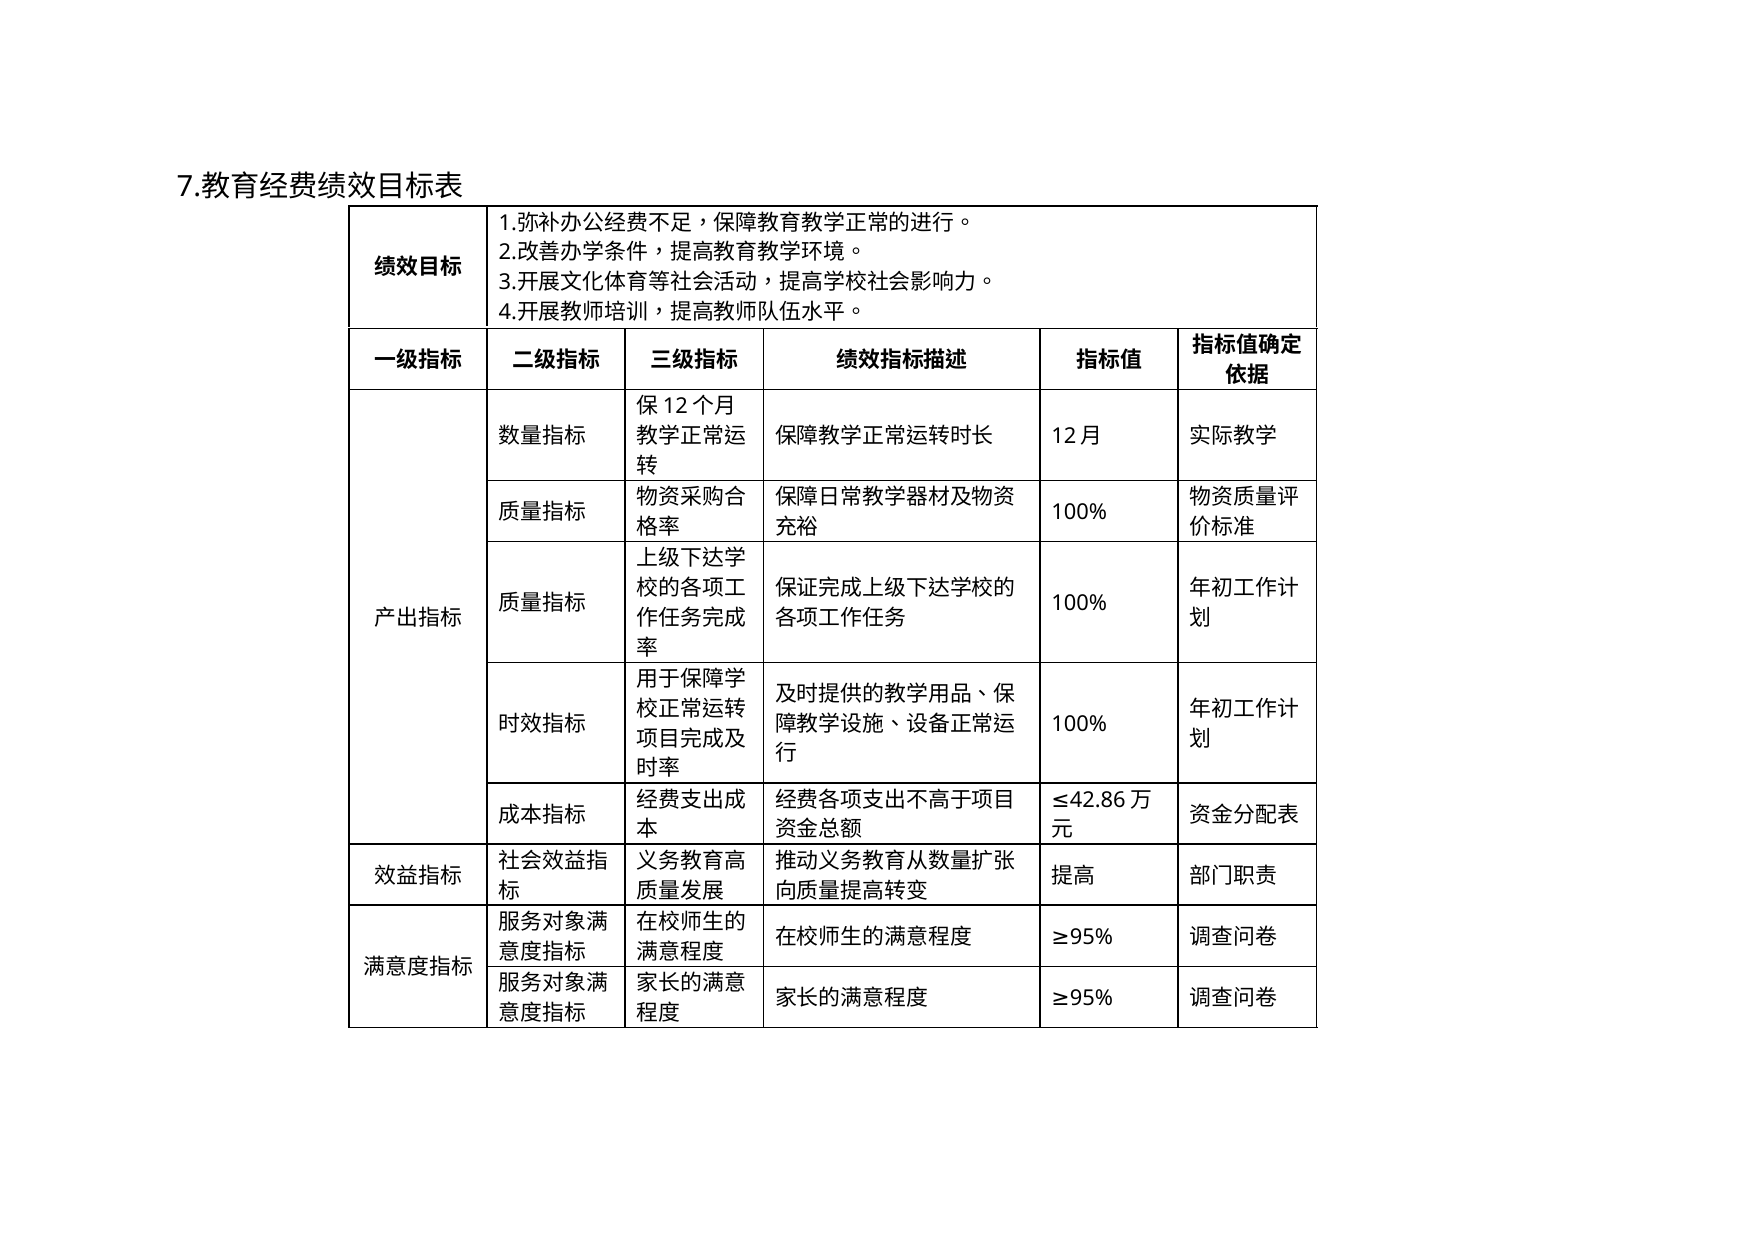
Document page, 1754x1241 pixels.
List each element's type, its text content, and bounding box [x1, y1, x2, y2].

table_header 绩效指标描述 [764, 329, 1039, 388]
table_cell 提高 [1041, 845, 1177, 904]
table_cell 质量指标 [488, 481, 624, 541]
text 7.教育经费绩效目标表 [118, 162, 1547, 205]
table_cell 家长的满意程度 [764, 967, 1039, 1027]
table_cell 满意度指标 [350, 906, 486, 1027]
table_header 绩效目标 [350, 207, 486, 326]
table_cell 年初工作计划 [1179, 663, 1316, 782]
table_cell 100% [1041, 481, 1177, 541]
table_cell 社会效益指标 [488, 845, 624, 904]
table_cell 资金分配表 [1179, 784, 1316, 843]
table_cell 用于保障学校正常运转项目完成及时率 [626, 663, 763, 782]
table_cell 保障日常教学器材及物资充裕 [764, 481, 1039, 541]
table_cell 实际教学 [1179, 390, 1316, 479]
table_cell 在校师生的满意程度 [764, 906, 1039, 966]
table_header 指标值确定依据 [1179, 329, 1316, 388]
table_cell ≤42.86万元 [1041, 784, 1177, 843]
table_cell 推动义务教育从数量扩张向质量提高转变 [764, 845, 1039, 904]
table_cell 服务对象满意度指标 [488, 967, 624, 1027]
table_cell 质量指标 [488, 542, 624, 661]
table_cell 年初工作计划 [1179, 542, 1316, 661]
table_cell 在校师生的满意程度 [626, 906, 763, 966]
table_header 二级指标 [488, 329, 624, 388]
table_cell 保证完成上级下达学校的各项工作任务 [764, 542, 1039, 661]
table_header 1.弥补办公经费不足，保障教育教学正常的进行。 2.改善办学条件，提高教育教学环境。 3.开展文化体育等社会活动，提高学校社会影响力。 4.开展教师培训，提高教师队伍水平。 [488, 207, 1316, 326]
table_cell 上级下达学校的各项工作任务完成率 [626, 542, 763, 661]
table_cell 数量指标 [488, 390, 624, 479]
table_cell ≥95% [1041, 906, 1177, 966]
table_header 指标值 [1041, 329, 1177, 388]
table_cell 保障教学正常运转时长 [764, 390, 1039, 479]
table_header 三级指标 [626, 329, 763, 388]
table_cell ≥95% [1041, 967, 1177, 1027]
table_cell 义务教育高质量发展 [626, 845, 763, 904]
table_cell 物资质量评价标准 [1179, 481, 1316, 541]
table_cell 家长的满意程度 [626, 967, 763, 1027]
table_cell 100% [1041, 663, 1177, 782]
table_cell 12月 [1041, 390, 1177, 479]
table_cell 时效指标 [488, 663, 624, 782]
table_cell 物资采购合格率 [626, 481, 763, 541]
table_cell 调查问卷 [1179, 906, 1316, 966]
table_cell 服务对象满意度指标 [488, 906, 624, 966]
table_cell 成本指标 [488, 784, 624, 843]
table_cell 部门职责 [1179, 845, 1316, 904]
table_cell 经费各项支出不高于项目资金总额 [764, 784, 1039, 843]
table_cell 产出指标 [350, 390, 486, 843]
table_cell 及时提供的教学用品、保障教学设施、设备正常运行 [764, 663, 1039, 782]
table_cell 100% [1041, 542, 1177, 661]
table_cell 效益指标 [350, 845, 486, 904]
table_cell 保12个月教学正常运转 [626, 390, 763, 479]
table_cell 调查问卷 [1179, 967, 1316, 1027]
table_cell 经费支出成本 [626, 784, 763, 843]
table_header 一级指标 [350, 329, 486, 388]
